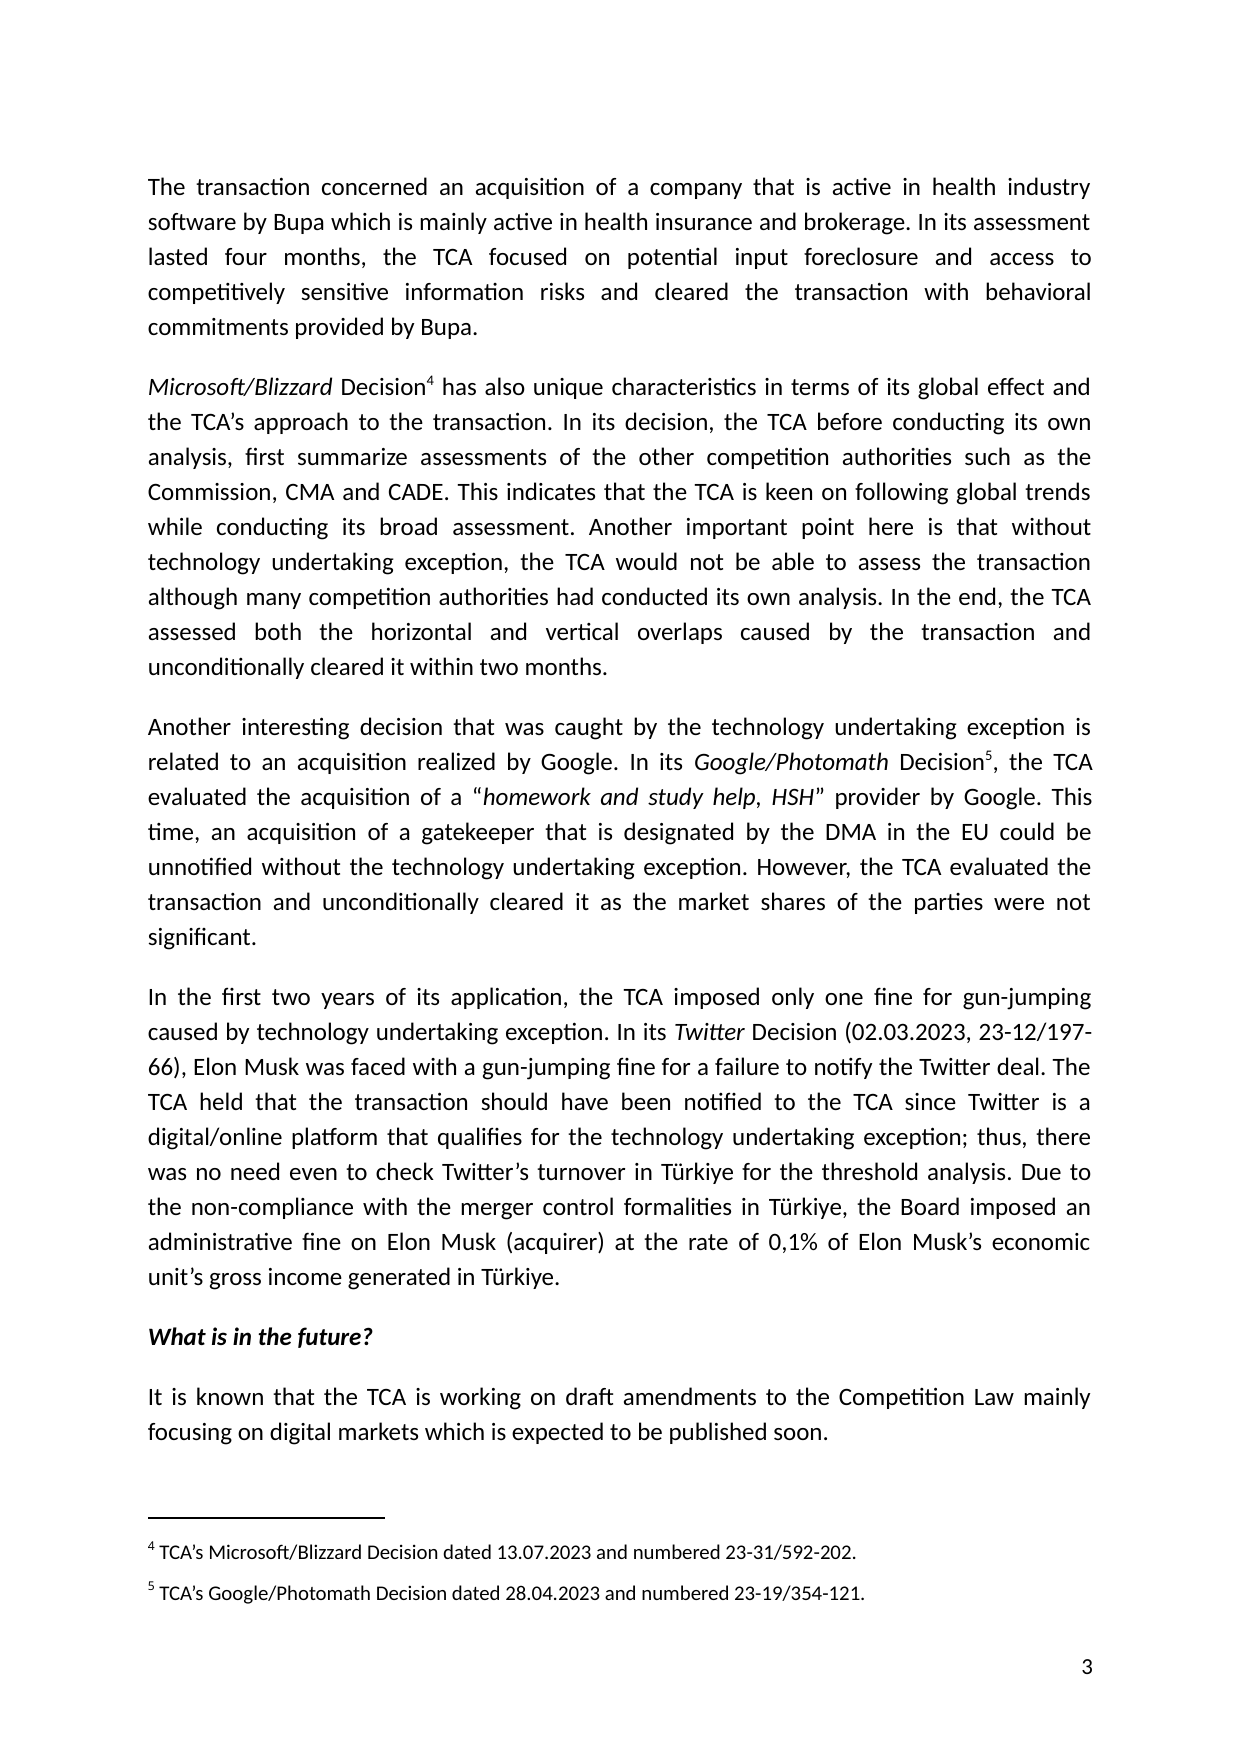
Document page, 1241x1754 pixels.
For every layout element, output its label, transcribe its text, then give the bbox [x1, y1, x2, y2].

text What is in the future? [148, 1321, 1093, 1351]
text Another interesting decision that was caught by the technology undertaking exception is related to an acquisition realized by Google. In its Google/Photomath Decision, the TCA evaluated the acquisition of a “homework and study help, HSH” provider by Google. This time, an acquisition of a gatekeeper that is designated by the DMA in the EU could be unnotified without the technology undertaking exception. However, the TCA evaluated the transaction and unconditionally cleared it as the market shares of the parties were not significant. [148, 711, 1093, 951]
text In the first two years of its application, the TCA imposed only one fine for gun-jumping caused by technology undertaking exception. In its Twitter Decision (02.03.2023, 23-12/197-66), Elon Musk was faced with a gun-jumping fine for a failure to notify the Twitter deal. The TCA held that the transaction should have been notified to the TCA since Twitter is a digital/online platform that qualifies for the technology undertaking exception; thus, there was no need even to check Twitter’s turnover in Türkiye for the threshold analysis. Due to the non-compliance with the merger control formalities in Türkiye, the Board imposed an administrative fine on Elon Musk (acquirer) at the rate of 0,1% of Elon Musk’s economic unit’s gross income generated in Türkiye. [148, 981, 1093, 1291]
text It is known that the TCA is working on draft amendments to the Competition Law mainly focusing on digital markets which is expected to be published soon. [148, 1381, 1093, 1446]
text Microsoft/Blizzard Decision has also unique characteristics in terms of its global effect and the TCA’s approach to the transaction. In its decision, the TCA before conducting its own analysis, first summarize assessments of the other competition authorities such as the Commission, CMA and CADE. This indicates that the TCA is keen on following global trends while conducting its broad assessment. Another important point here is that without technology undertaking exception, the TCA would not be able to assess the transaction although many competition authorities had conducted its own analysis. In the end, the TCA assessed both the horizontal and vertical overlaps caused by the transaction and unconditionally cleared it within two months. [148, 371, 1093, 681]
text The transaction concerned an acquisition of a company that is active in health industry software by Bupa which is mainly active in health insurance and brokerage. In its assessment lasted four months, the TCA focused on potential input foreclosure and access to competitively sensitive information risks and cleared the transaction with behavioral commitments provided by Bupa. [148, 171, 1093, 341]
